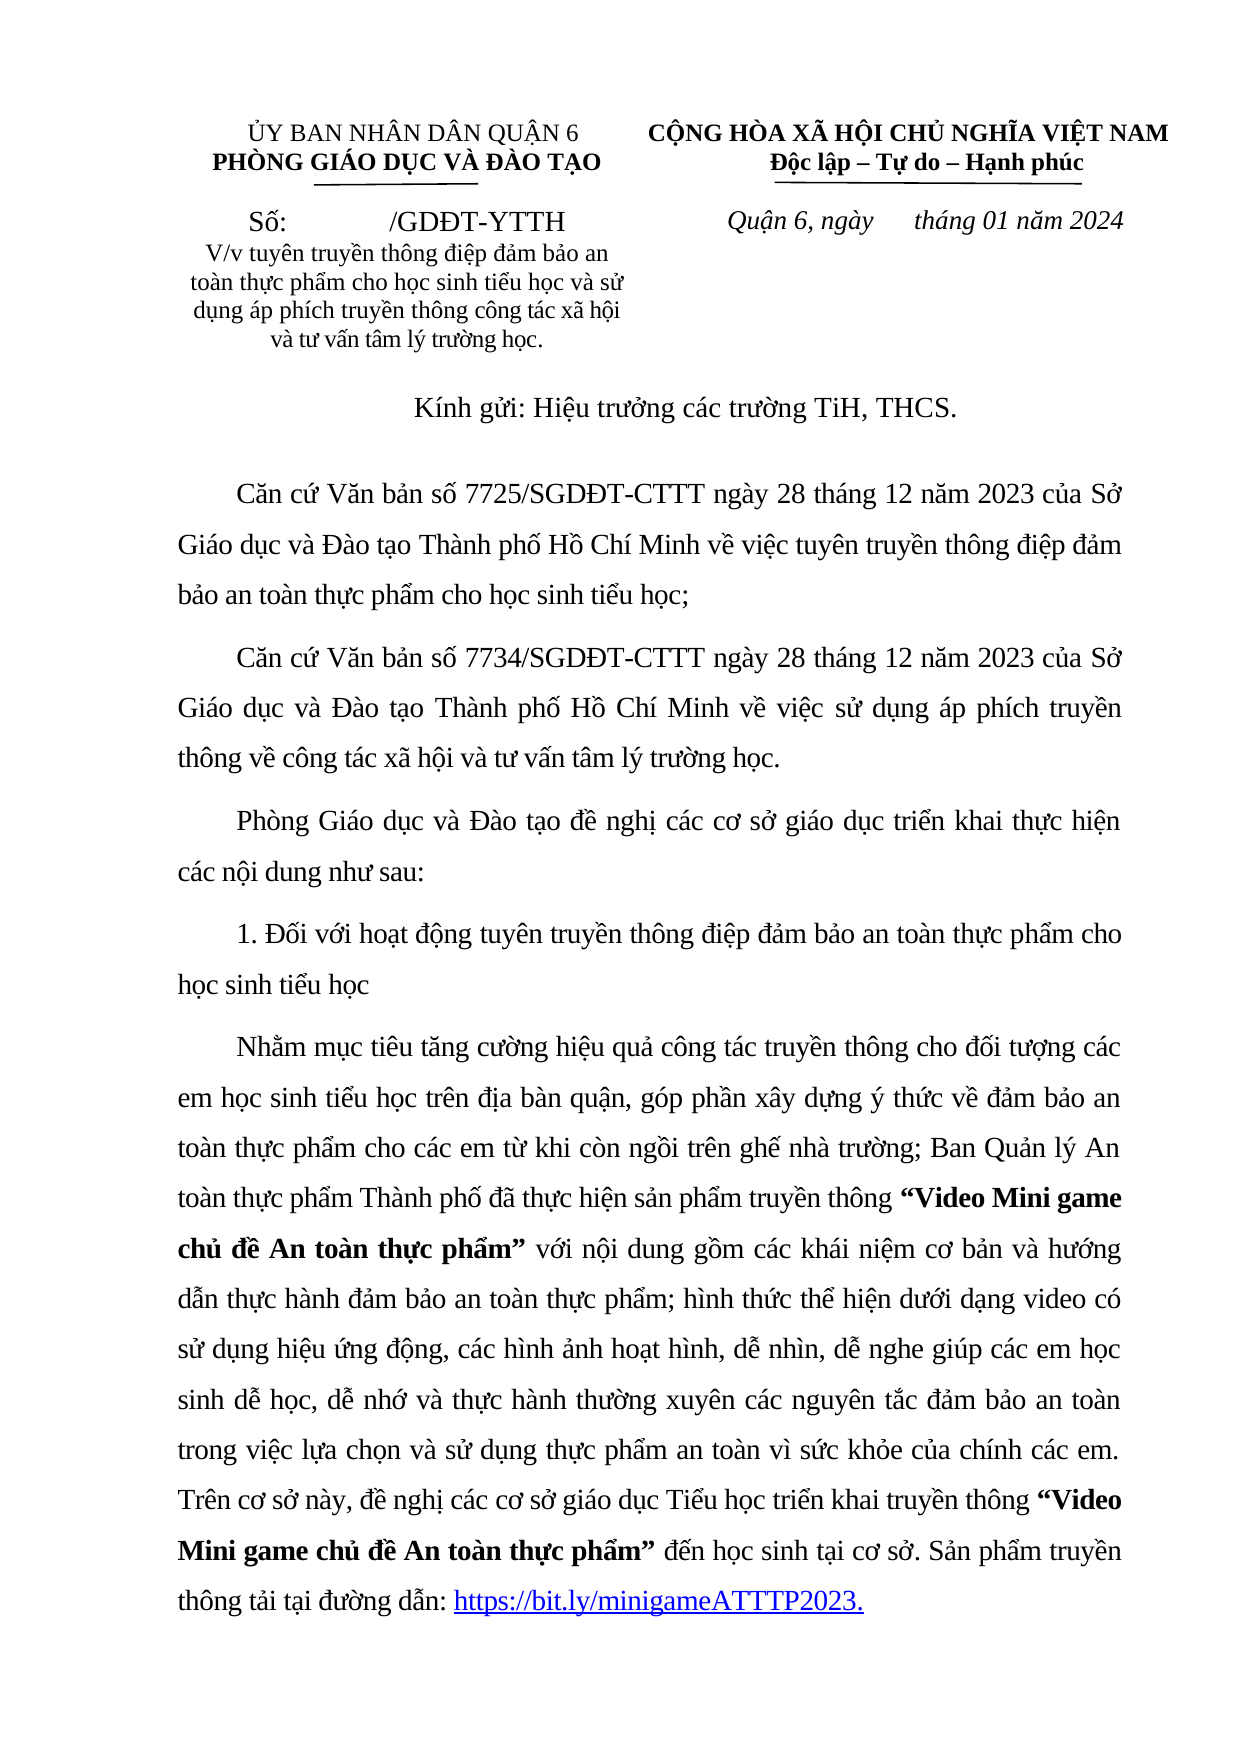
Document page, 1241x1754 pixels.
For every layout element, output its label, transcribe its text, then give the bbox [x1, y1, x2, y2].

table_header ỦY BAN NHÂN DÂN QUẬN 6 PHÒNG GIÁO DỤC VÀ ĐÀO TẠO [177, 118, 636, 204]
list Phòng Giáo dục và Đào tạo đề nghị các cơ sở giáo dục triển khai thực hiện các nội dung như sau: [177, 803, 1122, 887]
list Nhằm mục tiêu tăng cường hiệu quả công tác truyền thông cho đối tượng các em học sinh tiểu học trên địa bàn quận, góp phần xây dựng ý thức về đảm bảo an toàn thực phẩm cho các em từ khi còn ngồi trên ghế nhà trường; Ban Quản lý An toàn thực phẩm Thành phố đã thực hiện sản phẩm truyền thông “Video Mini game chủ đề An toàn thực phẩm” với nội dung gồm các khái niệm cơ bản và hướng dẫn thực hành đảm bảo an toàn thực phẩm; hình thức thể hiện dưới dạng video có sử dụng hiệu ứng động, các hình ảnh hoạt hình, dễ nhìn, dễ nghe giúp các em học sinh dễ học, dễ nhớ và thực hành thường xuyên các nguyên tắc đảm bảo an toàn trong việc lựa chọn và sử dụng thực phẩm an toàn vì sức khỏe của chính các em. Trên cơ sở này, đề nghị các cơ sở giáo dục Tiểu học triển khai truyền thông “Video Mini game chủ đề An toàn thực phẩm” đến học sinh tại cơ sở. Sản phẩm truyền thông tải tại đường dẫn: https://bit.ly/minigameATTTP2023. [177, 1029, 1122, 1617]
list Đối với hoạt động tuyên truyền thông điệp đảm bảo an toàn thực phẩm cho học sinh tiểu học [177, 916, 1122, 1000]
table_cell Quận 6, ngày tháng 01 năm 2024 [636, 204, 1217, 353]
list Căn cứ Văn bản số 7725/SGDĐT-CTTT ngày 28 tháng 12 năm 2023 của Sở Giáo dục và Đào tạo Thành phố Hồ Chí Minh về việc tuyên truyền thông điệp đảm bảo an toàn thực phẩm cho học sinh tiểu học; [177, 476, 1122, 611]
table_cell Số: /GDĐT-YTTH V/v tuyên truyền thông điệp đảm bảo an toàn thực phẩm cho học sinh tiểu học và sử dụng áp phích truyền thông công tác xã hội và tư vấn tâm lý trường học. [177, 204, 636, 353]
text Kính gửi: Hiệu trưởng các trường TiH, THCS. [413, 390, 1122, 424]
list Căn cứ Văn bản số 7734/SGDĐT-CTTT ngày 28 tháng 12 năm 2023 của Sở Giáo dục và Đào tạo Thành phố Hồ Chí Minh về việc sử dụng áp phích truyền thông về công tác xã hội và tư vấn tâm lý trường học. [177, 640, 1122, 774]
table_header CỘNG HÒA XÃ HỘI CHỦ NGHĨA VIỆT NAM Độc lập – Tự do – Hạnh phúc [636, 118, 1217, 204]
